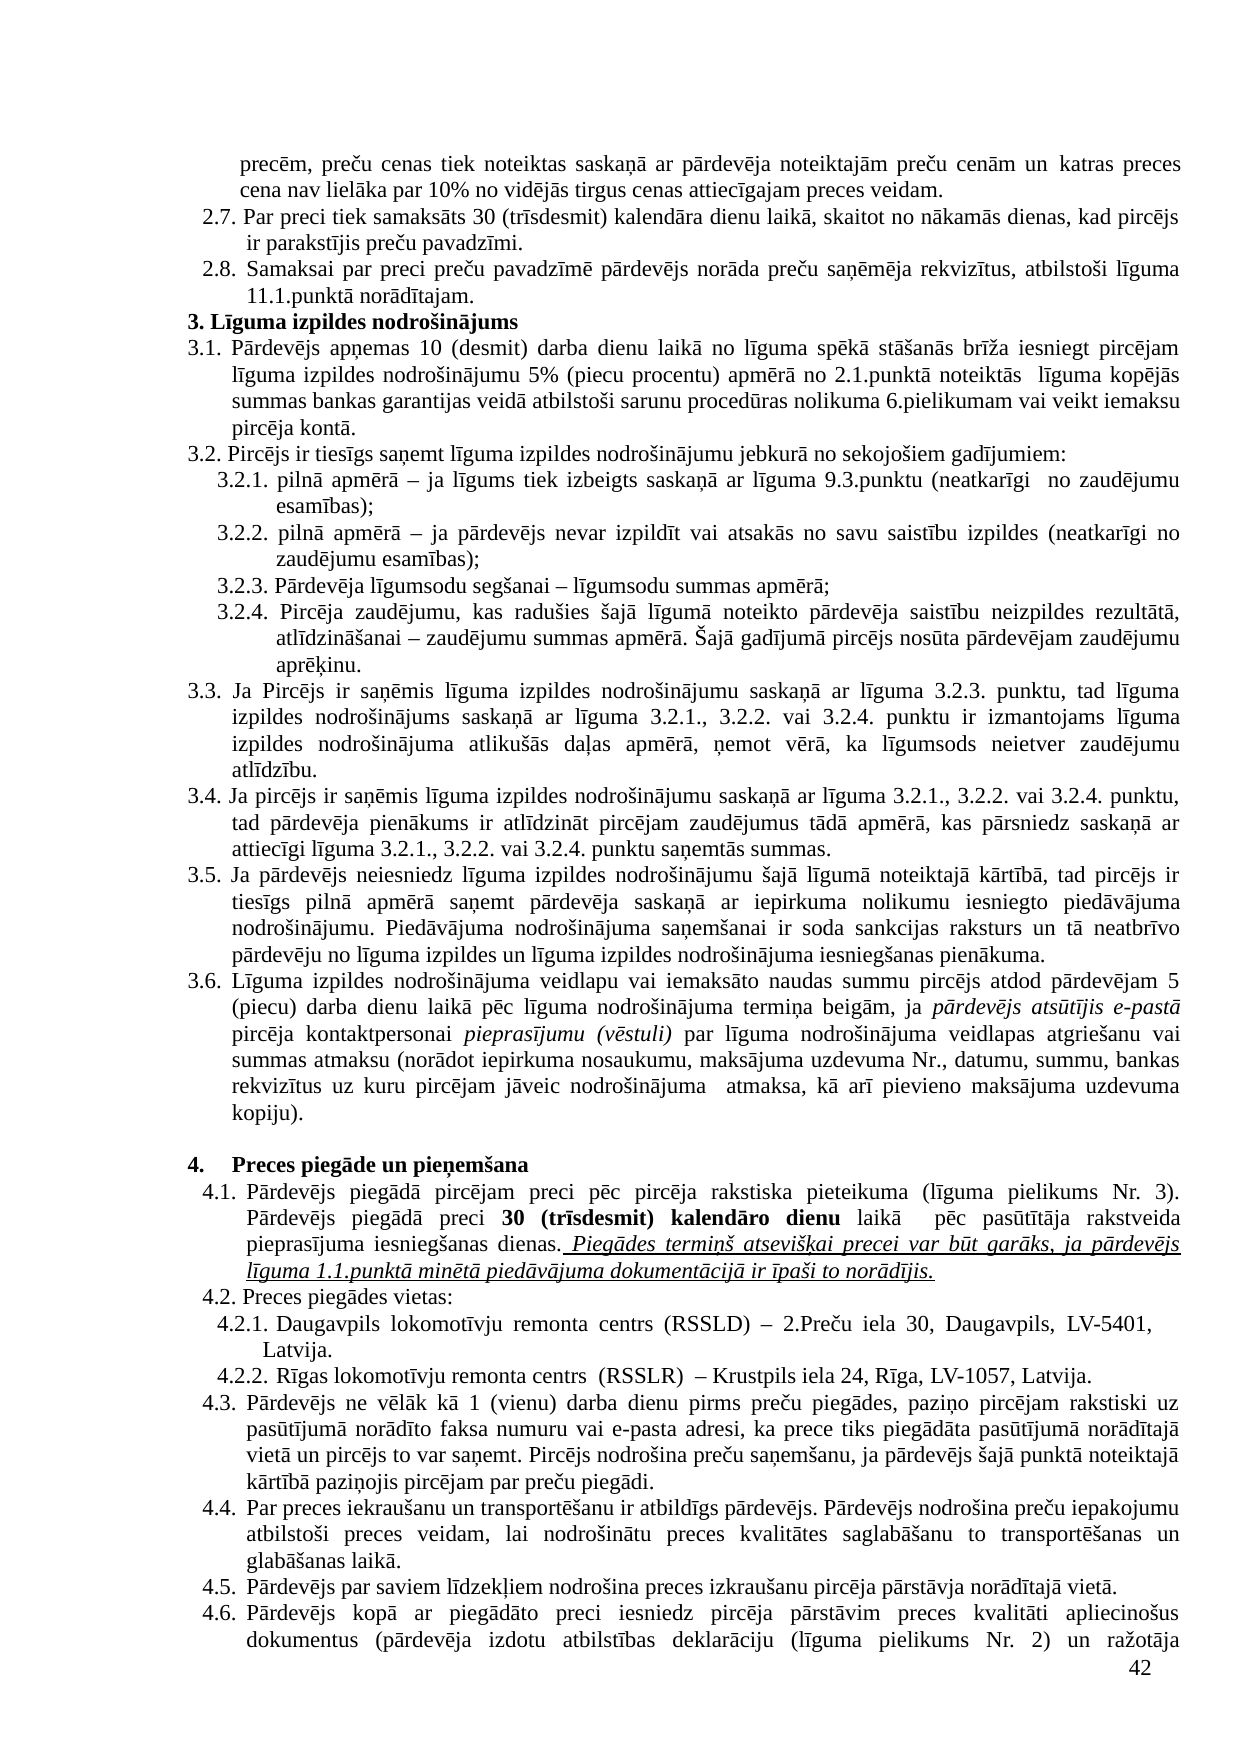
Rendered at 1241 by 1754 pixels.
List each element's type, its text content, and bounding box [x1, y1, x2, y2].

text 3.5. Ja pārdevējs neiesniedz līguma izpildes nodrošinājumu šajā līgumā noteiktajā kārtībā, tad pircējs ir tiesīgs pilnā apmērā saņemt pārdevēja saskaņā ar iepirkuma nolikumu iesniegto piedāvājuma nodrošinājumu. Piedāvājuma nodrošinājuma saņemšanai ir soda sankcijas raksturs un tā neatbrīvo pārdevēju no līguma izpildes un līguma izpildes nodrošinājuma iesniegšanas pienākuma. [187, 862, 1181, 967]
text 3.2.1. pilnā apmērā – ja līgums tiek izbeigts saskaņā ar līguma 9.3.punktu (neatkarīgi no zaudējumu esamības); [217, 466, 1181, 519]
text 3.4. Ja pircējs ir saņēmis līguma izpildes nodrošinājumu saskaņā ar līguma 3.2.1., 3.2.2. vai 3.2.4. punktu, tad pārdevēja pienākums ir atlīdzināt pircējam zaudējumus tādā apmērā, kas pārsniedz saskaņā ar attiecīgi līguma 3.2.1., 3.2.2. vai 3.2.4. punktu saņemtās summas. [187, 782, 1181, 862]
list Daugavpils lokomotīvju remonta centrs (RSSLD) – 2.Preču iela 30, Daugavpils, LV-5401, Latvija. [217, 1309, 1152, 1362]
text 3.2.3. Pārdevēja līgumsodu segšanai – līgumsodu summas apmērā; [217, 572, 1181, 598]
list Rīgas lokomotīvju remonta centrs (RSSLR) – Krustpils iela 24, Rīga, LV-1057, Latvija. [217, 1362, 1152, 1389]
text 3.1. Pārdevējs apņemas 10 (desmit) darba dienu laikā no līguma spēkā stāšanās brīža iesniegt pircējam līguma izpildes nodrošinājumu 5% (piecu procentu) apmērā no 2.1.punktā noteiktās līguma kopējās summas bankas garantijas veidā atbilstoši sarunu procedūras nolikuma 6.pielikumam vai veikt iemaksu pircēja kontā. [187, 334, 1181, 440]
text 4. Preces piegāde un pieņemšana [187, 1151, 1181, 1178]
text 3.2.4. Pircēja zaudējumu, kas radušies šajā līgumā noteikto pārdevēja saistību neizpildes rezultātā, atlīdzināšanai – zaudējumu summas apmērā. Šajā gadījumā pircējs nosūta pārdevējam zaudējumu aprēķinu. [217, 598, 1181, 677]
text 4.5. Pārdevējs par saviem līdzekļiem nodrošina preces izkraušanu pircēja pārstāvja norādītajā vietā. [202, 1573, 1181, 1599]
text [202, 1599, 1181, 1652]
text 4.1. Pārdevējs piegādā pircējam preci pēc pircēja rakstiska pieteikuma (līguma pielikums Nr. 3). Pārdevējs piegādā preci 30 (trīsdesmit) kalendāro dienu laikā pēc pasūtītāja rakstveida pieprasījuma iesniegšanas dienas. Piegādes termiņš atsevišķai precei var būt garāks, ja pārdevējs līguma 1.1.punktā minētā piedāvājuma dokumentācijā ir īpaši to norādījis. [202, 1178, 1181, 1283]
text 3. Līguma izpildes nodrošinājums [187, 308, 1181, 334]
text 4.2. Preces piegādes vietas: [202, 1283, 1181, 1309]
text 4.3. Pārdevējs ne vēlāk kā 1 (vienu) darba dienu pirms preču piegādes, paziņo pircējam rakstiski uz pasūtījumā norādīto faksa numuru vai e-pasta adresi, ka prece tiks piegādāta pasūtījumā norādītajā vietā un pircējs to var saņemt. Pircējs nodrošina preču saņemšanu, ja pārdevējs šajā punktā noteiktajā kārtībā paziņojis pircējam par preču piegādi. [202, 1389, 1181, 1494]
text 4.4. Par preces iekraušanu un transportēšanu ir atbildīgs pārdevējs. Pārdevējs nodrošina preču iepakojumu atbilstoši preces veidam, lai nodrošinātu preces kvalitātes saglabāšanu to transportēšanas un glabāšanas laikā. [202, 1494, 1181, 1573]
text 2.7. Par preci tiek samaksāts 30 (trīsdesmit) kalendāra dienu laikā, skaitot no nākamās dienas, kad pircējs ir parakstījis preču pavadzīmi. [202, 203, 1181, 255]
text 3.3. Ja Pircējs ir saņēmis līguma izpildes nodrošinājumu saskaņā ar līguma 3.2.3. punktu, tad līguma izpildes nodrošinājums saskaņā ar līguma 3.2.1., 3.2.2. vai 3.2.4. punktu ir izmantojams līguma izpildes nodrošinājuma atlikušās daļas apmērā, ņemot vērā, ka līgumsods neietver zaudējumu atlīdzību. [187, 677, 1181, 782]
text 3.2.2. pilnā apmērā – ja pārdevējs nevar izpildīt vai atsakās no savu saistību izpildes (neatkarīgi no zaudējumu esamības); [217, 519, 1181, 572]
text 3.2. Pircējs ir tiesīgs saņemt līguma izpildes nodrošinājumu jebkurā no sekojošiem gadījumiem: [187, 440, 1181, 466]
text 2.8. Samaksai par preci preču pavadzīmē pārdevējs norāda preču saņēmēja rekvizītus, atbilstoši līguma 11.1.punktā norādītajam. [202, 255, 1181, 308]
text 3.6. Līguma izpildes nodrošinājuma veidlapu vai iemaksāto naudas summu pircējs atdod pārdevējam 5 (piecu) darba dienu laikā pēc līguma nodrošinājuma termiņa beigām, ja pārdevējs atsūtījis e-pastā pircēja kontaktpersonai pieprasījumu (vēstuli) par līguma nodrošinājuma veidlapas atgriešanu vai summas atmaksu (norādot iepirkuma nosaukumu, maksājuma uzdevuma Nr., datumu, summu, bankas rekvizītus uz kuru pircējam jāveic nodrošinājuma atmaksa, kā arī pievieno maksājuma uzdevuma kopiju). [187, 967, 1181, 1125]
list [202, 150, 1181, 203]
